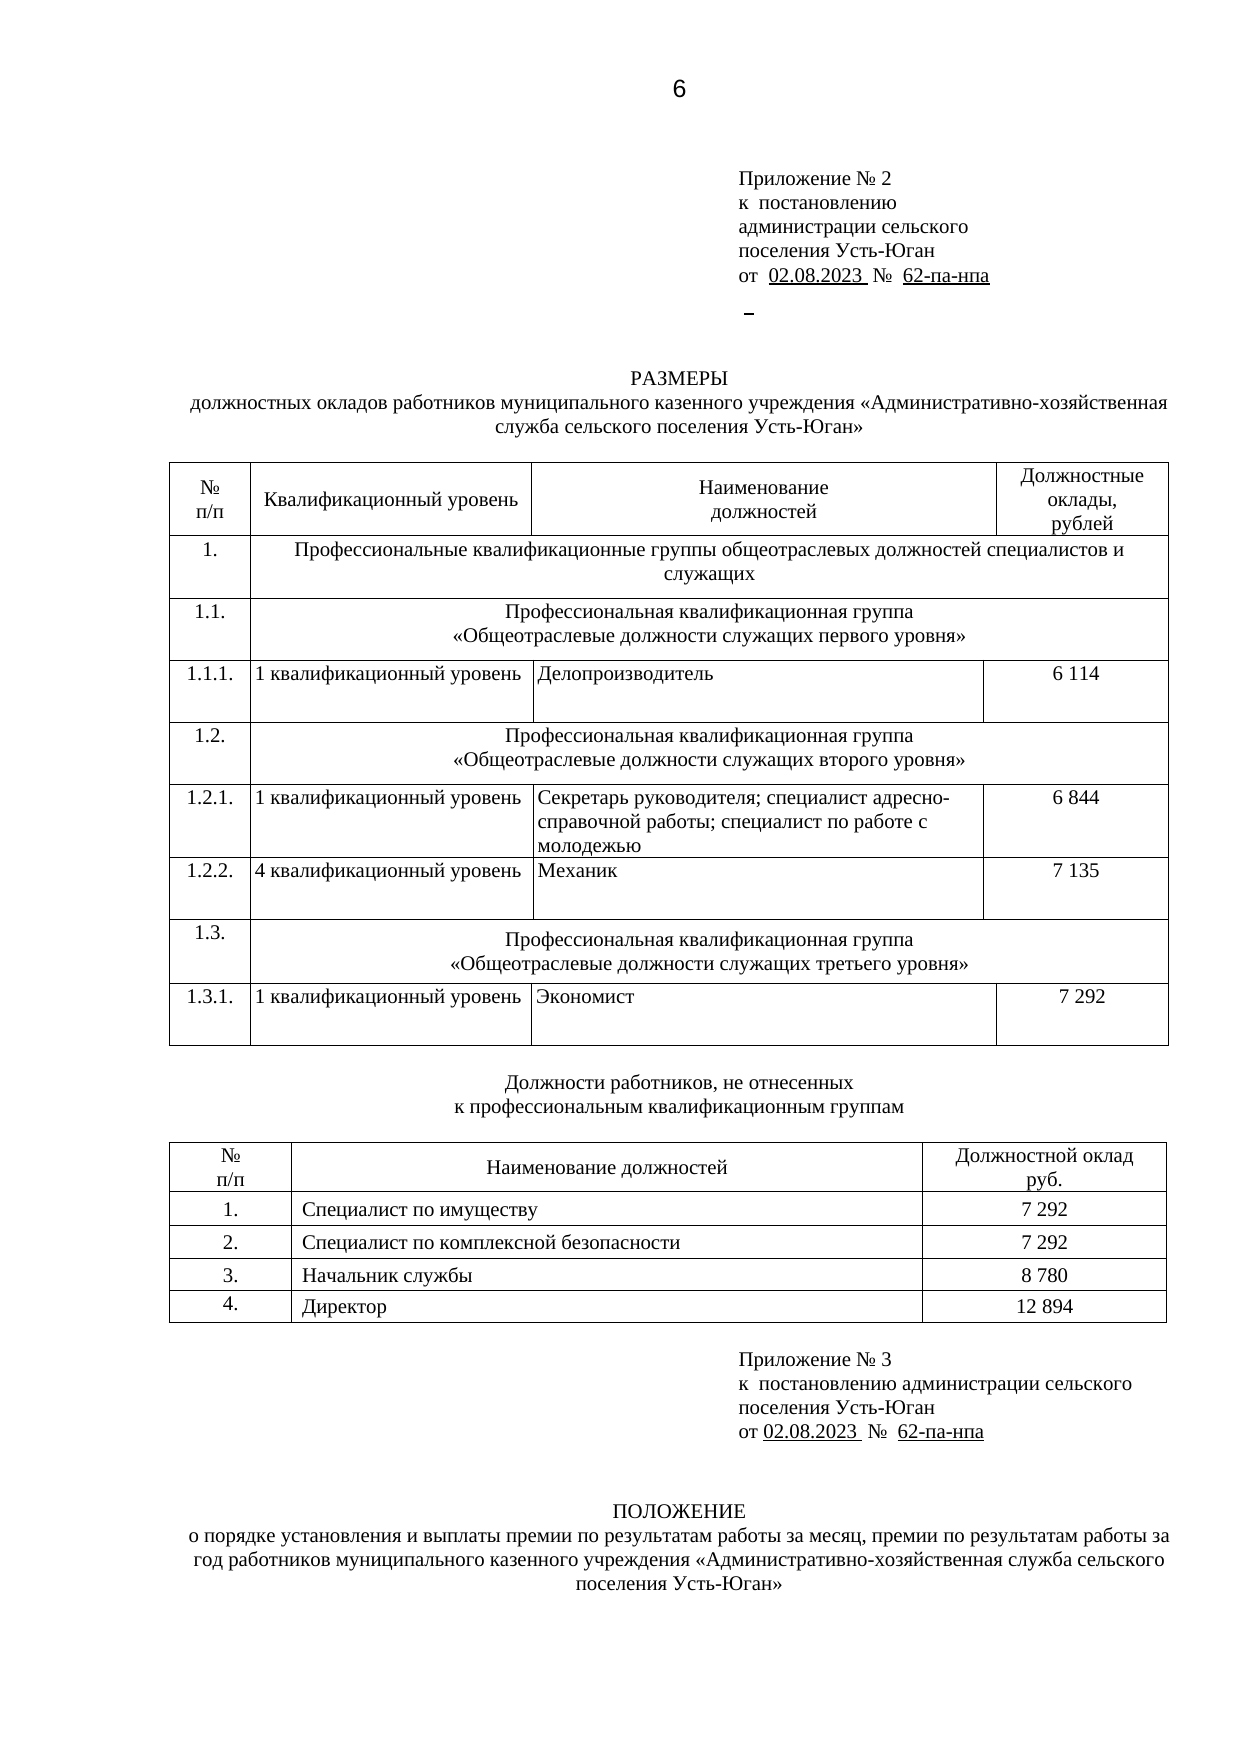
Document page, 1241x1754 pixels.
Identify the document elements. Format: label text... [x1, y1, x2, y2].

text поселения Усть-Юган [177, 238, 1181, 262]
table_cell 1.1.1. [170, 661, 250, 722]
table_cell 8 780 [923, 1259, 1166, 1290]
table_cell 1 квалификационный уровень [251, 984, 531, 1045]
table_cell Профессиональная квалификационная группа «Общеотраслевые должности служащих второго уровня» [251, 723, 1168, 784]
table_cell 1.2.1. [170, 785, 250, 857]
table_header Квалификационный уровень [251, 463, 531, 535]
table_cell 12 894 [923, 1291, 1166, 1322]
text администрации сельского [177, 214, 1181, 238]
table_cell 6 844 [984, 785, 1168, 857]
table_cell Профессиональные квалификационные группы общеотраслевых должностей специалистов и служащих [251, 536, 1168, 597]
table_cell 1. [170, 1192, 291, 1225]
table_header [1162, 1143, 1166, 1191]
table_cell Механик [534, 858, 983, 919]
table_cell 1.3.1. [170, 984, 250, 1045]
table_cell 1.1. [170, 599, 250, 659]
table_cell 7 292 [923, 1226, 1166, 1258]
table_cell 1. [170, 536, 250, 597]
table_cell 1.2. [170, 723, 250, 784]
table_cell 2. [170, 1226, 291, 1258]
table_cell Экономист [532, 984, 996, 1045]
text к постановлению [177, 190, 1181, 214]
table_cell Начальник службы [292, 1259, 922, 1290]
text Приложение № 2 [177, 166, 1181, 190]
table_cell 1 квалификационный уровень [251, 785, 533, 857]
text о порядке установления и выплаты премии по результатам работы за месяц, премии по результатам работы за год работников муниципального казенного учреждения «Административно-хозяйственная служба сельского поселения Усть-Юган» [177, 1523, 1181, 1595]
text Приложение № 3 [738, 1347, 1181, 1371]
table_cell 7 292 [923, 1192, 1166, 1225]
table_cell Профессиональная квалификационная группа «Общеотраслевые должности служащих третьего уровня» [251, 920, 1168, 983]
table_cell Делопроизводитель [534, 661, 983, 722]
table_header Наименование должностей [532, 463, 996, 535]
table_cell 4 квалификационный уровень [251, 858, 533, 919]
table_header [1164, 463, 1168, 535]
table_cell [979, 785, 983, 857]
text Должности работников, не отнесенных [177, 1070, 1181, 1094]
table_cell Профессиональная квалификационная группа «Общеотраслевые должности служащих первого уровня» [251, 599, 1168, 659]
text от 02.08.2023 № 62-па-нпа [738, 1419, 1181, 1443]
text должностных окладов работников муниципального казенного учреждения «Административно-хозяйственная служба сельского поселения Усть-Юган» [177, 390, 1181, 438]
table_cell Директор [292, 1291, 922, 1322]
table_cell 1.2.2. [170, 858, 250, 919]
text к профессиональным квалификационным группам [177, 1094, 1181, 1118]
text к постановлению администрации сельского поселения Усть-Юган [738, 1371, 1181, 1419]
text ПОЛОЖЕНИЕ [177, 1498, 1181, 1523]
table_cell 1 квалификационный уровень [251, 661, 533, 722]
table_cell 1.3. [170, 920, 250, 983]
table_cell 6 114 [984, 661, 1168, 722]
table_cell 7 292 [997, 984, 1168, 1045]
table_header Наименование должностей [292, 1143, 922, 1191]
table_cell Специалист по имуществу [292, 1192, 922, 1225]
table_cell 7 135 [984, 858, 1168, 919]
table_cell Специалист по комплексной безопасности [292, 1226, 922, 1258]
table_cell 3. [170, 1259, 291, 1290]
table_cell 4. [170, 1291, 291, 1322]
text от 02.08.2023 № 62-па-нпа [177, 262, 1181, 287]
table_header № п/п [170, 463, 250, 535]
text РАЗМЕРЫ [177, 366, 1181, 390]
